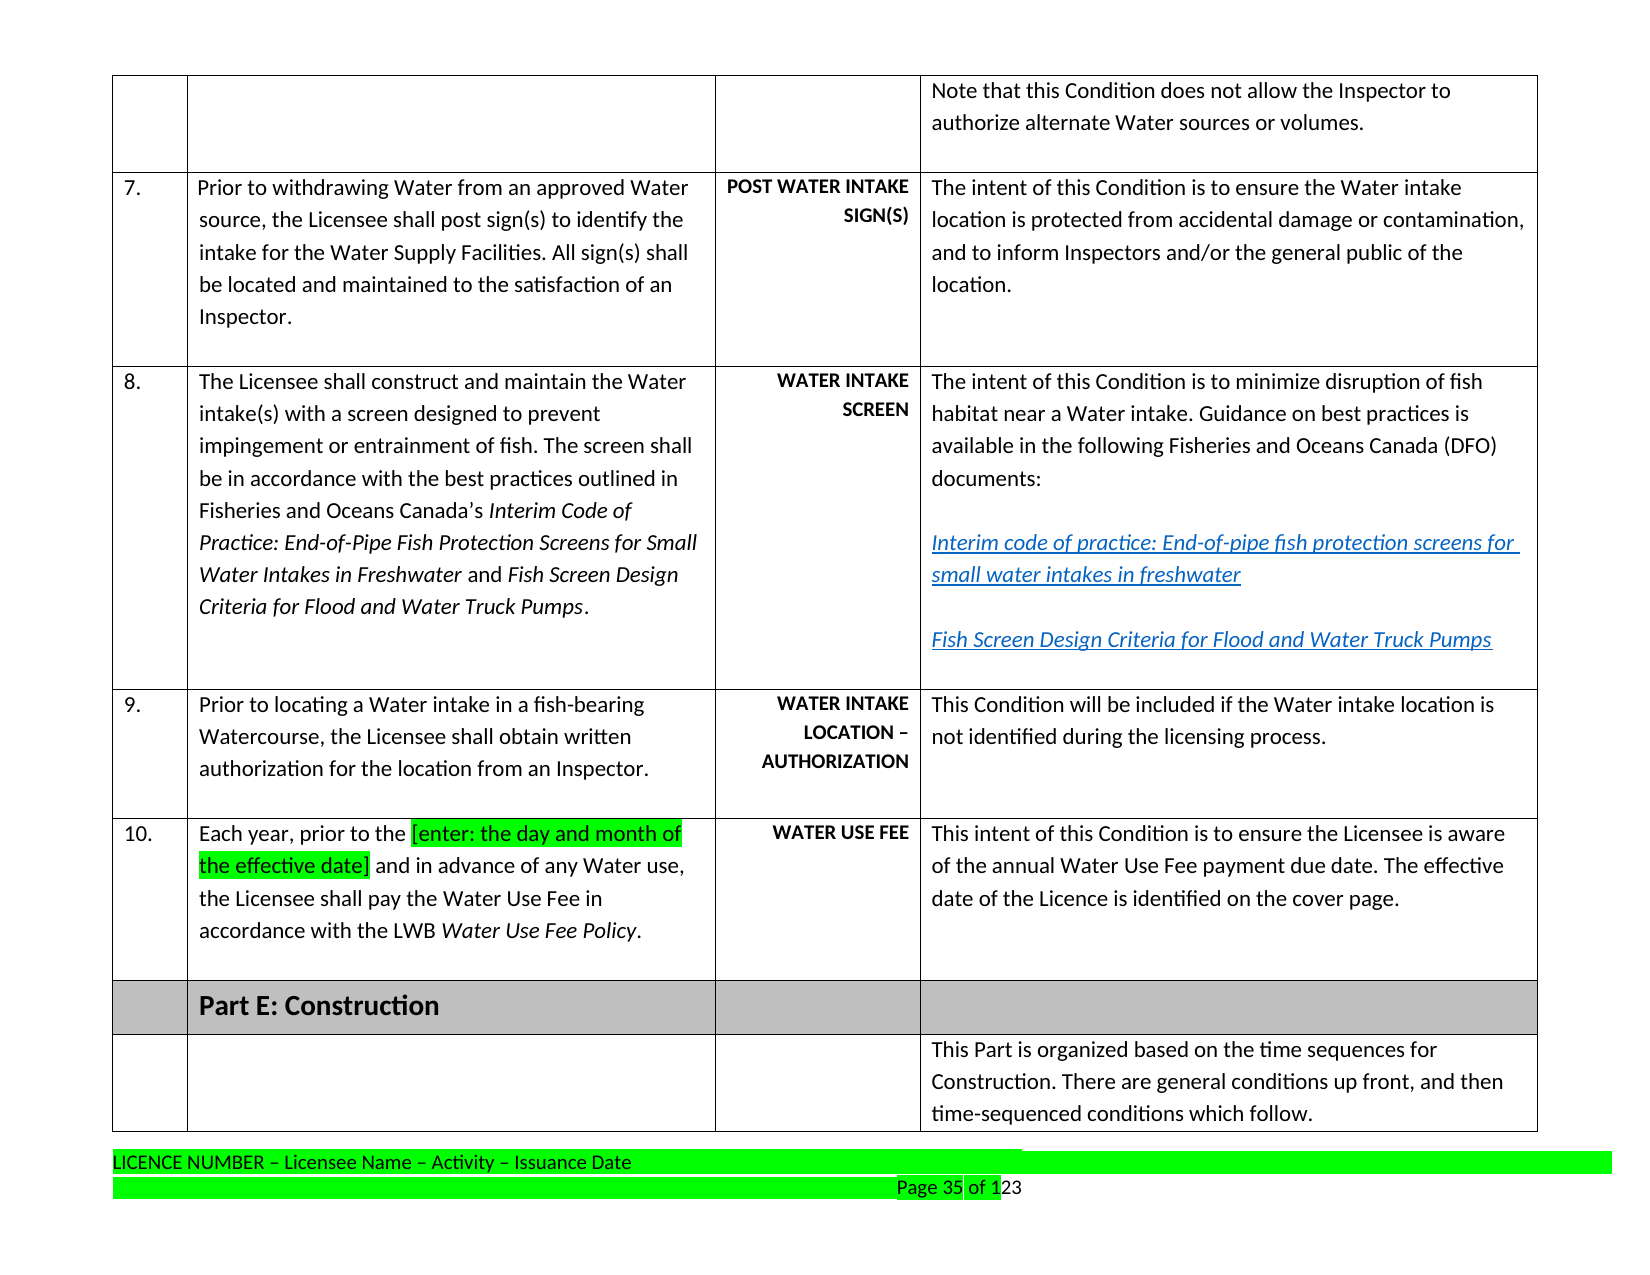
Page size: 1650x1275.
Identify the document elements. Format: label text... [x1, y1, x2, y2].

table_cell [113, 1035, 187, 1131]
table_cell Each year, prior to the [enter: the day and month of the effective date] and in advance of any Water use, the Licensee shall pay the Water Use Fee in accordance with the LWB Water Use Fee Policy. [188, 819, 715, 980]
table_cell WATER USE FEE [716, 819, 920, 980]
table_cell Part E: Construction [188, 981, 715, 1034]
table_cell The intent of this Condition is to minimize disruption of fish habitat near a Water intake. Guidance on best practices is available in the following Fisheries and Oceans Canada (DFO) documents: Interim code of practice: End-of-pipe fish protection screens for small water intakes in freshwater Fish Screen Design Criteria for Flood and Water Truck Pumps [921, 367, 1537, 689]
table_cell [113, 367, 187, 689]
table_cell This intent of this Condition is to ensure the Licensee is aware of the annual Water Use Fee payment due date. The effective date of the Licence is identified on the cover page. [921, 819, 1537, 980]
table_cell [113, 981, 187, 1034]
table_cell WATER INTAKE SCREEN [716, 367, 920, 689]
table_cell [716, 76, 920, 172]
table_cell [188, 1035, 715, 1131]
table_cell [188, 76, 715, 172]
table_cell [716, 981, 920, 1034]
table_cell [716, 1035, 920, 1131]
table_cell Prior to withdrawing Water from an approved Water source, the Licensee shall post sign(s) to identify the intake for the Water Supply Facilities. All sign(s) shall be located and maintained to the satisfaction of an Inspector. [188, 173, 715, 366]
table_cell [113, 76, 187, 172]
table_cell [113, 690, 187, 818]
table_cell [921, 76, 1537, 172]
table_cell Prior to locating a Water intake in a fish-bearing Watercourse, the Licensee shall obtain written authorization for the location from an Inspector. [188, 690, 715, 818]
table_cell The Licensee shall construct and maintain the Water intake(s) with a screen designed to prevent impingement or entrainment of fish. The screen shall be in accordance with the best practices outlined in Fisheries and Oceans Canada’s Interim Code of Practice: End-of-Pipe Fish Protection Screens for Small Water Intakes in Freshwater and Fish Screen Design Criteria for Flood and Water Truck Pumps. [188, 367, 715, 689]
table_cell [113, 819, 187, 980]
table_cell POST WATER INTAKE SIGN(S) [716, 173, 920, 366]
table_cell WATER INTAKE LOCATION – AUTHORIZATION [716, 690, 920, 818]
table_cell The intent of this Condition is to ensure the Water intake location is protected from accidental damage or contamination, and to inform Inspectors and/or the general public of the location. [921, 173, 1537, 366]
table_cell This Condition will be included if the Water intake location is not identified during the licensing process. [921, 690, 1537, 818]
table_cell [113, 173, 187, 366]
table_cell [921, 1035, 1537, 1131]
table_cell [921, 981, 1537, 1034]
